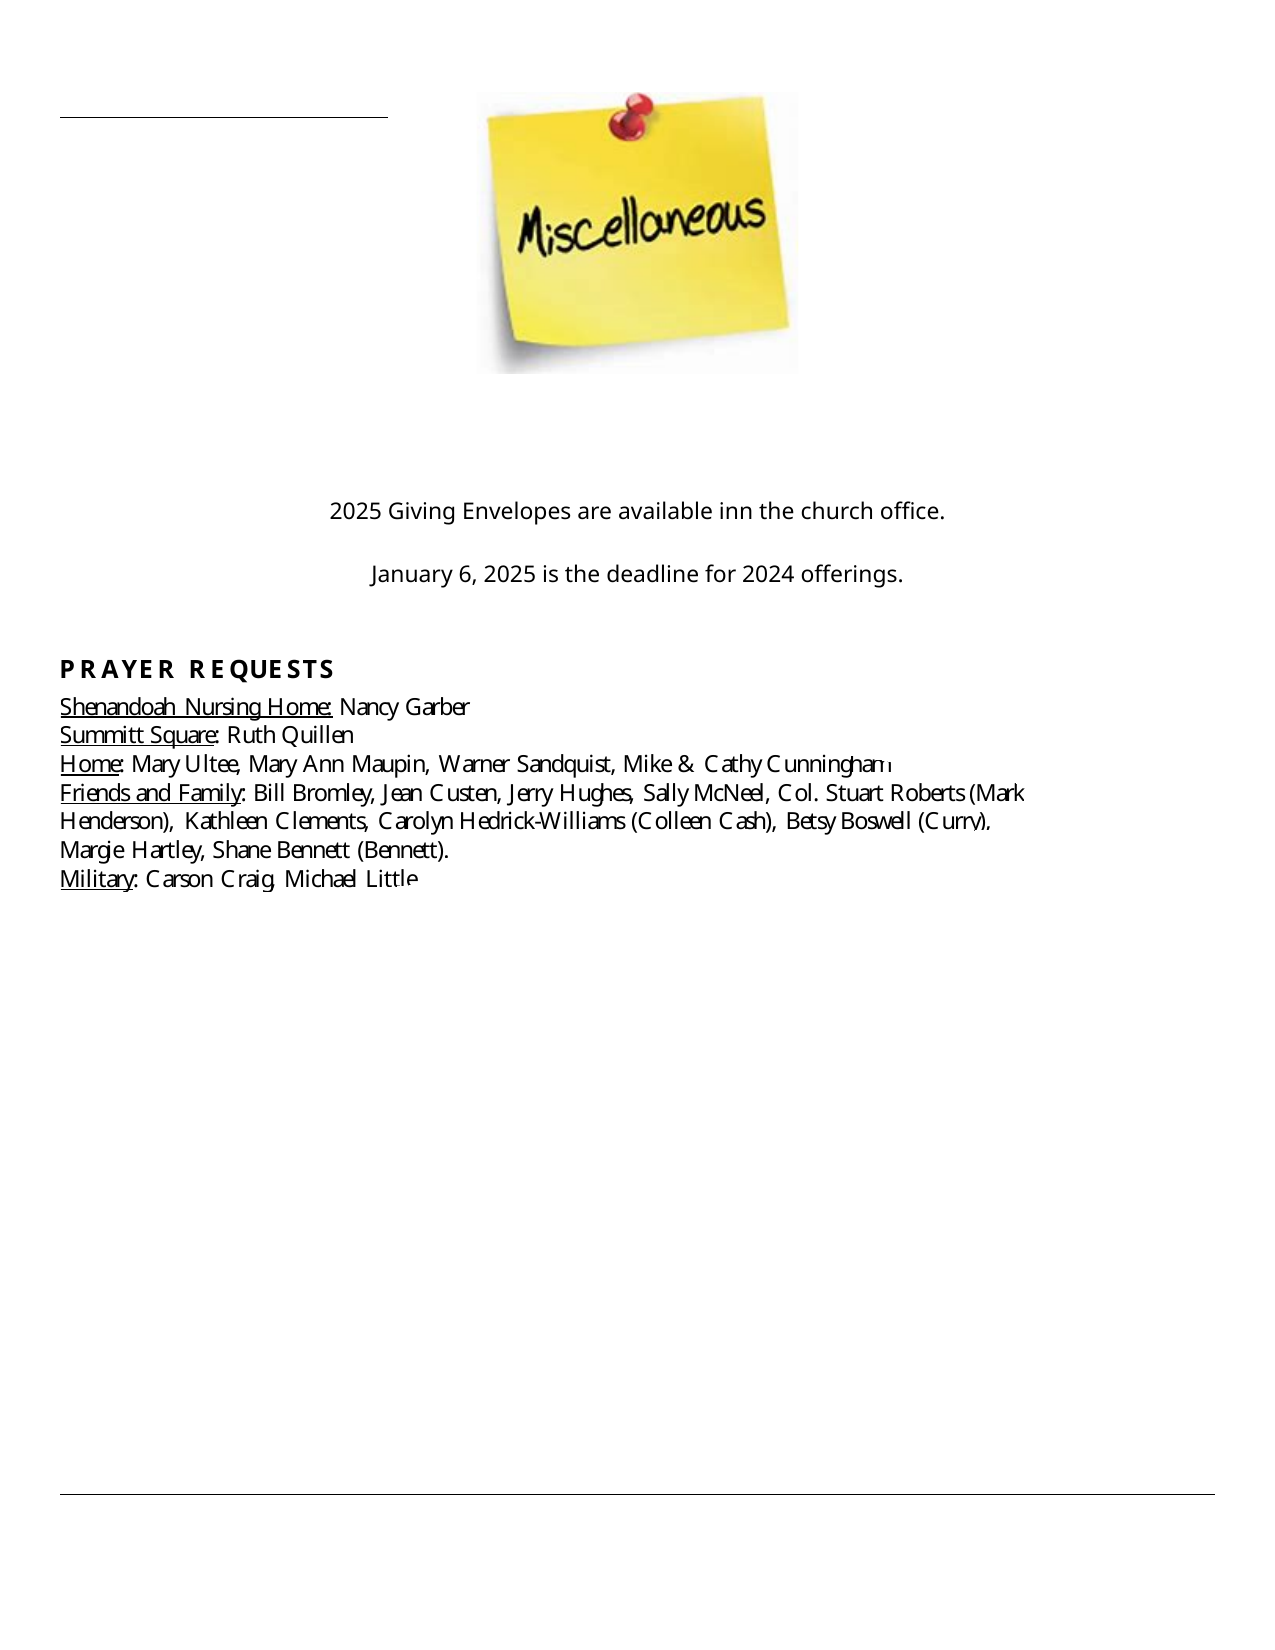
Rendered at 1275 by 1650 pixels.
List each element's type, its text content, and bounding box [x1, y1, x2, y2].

text January 6, 2025 is the deadline for 2024 offerings. [60, 557, 1215, 589]
picture [476, 92, 799, 374]
text 2025 Giving Envelopes are available inn the church office. [60, 495, 1215, 526]
